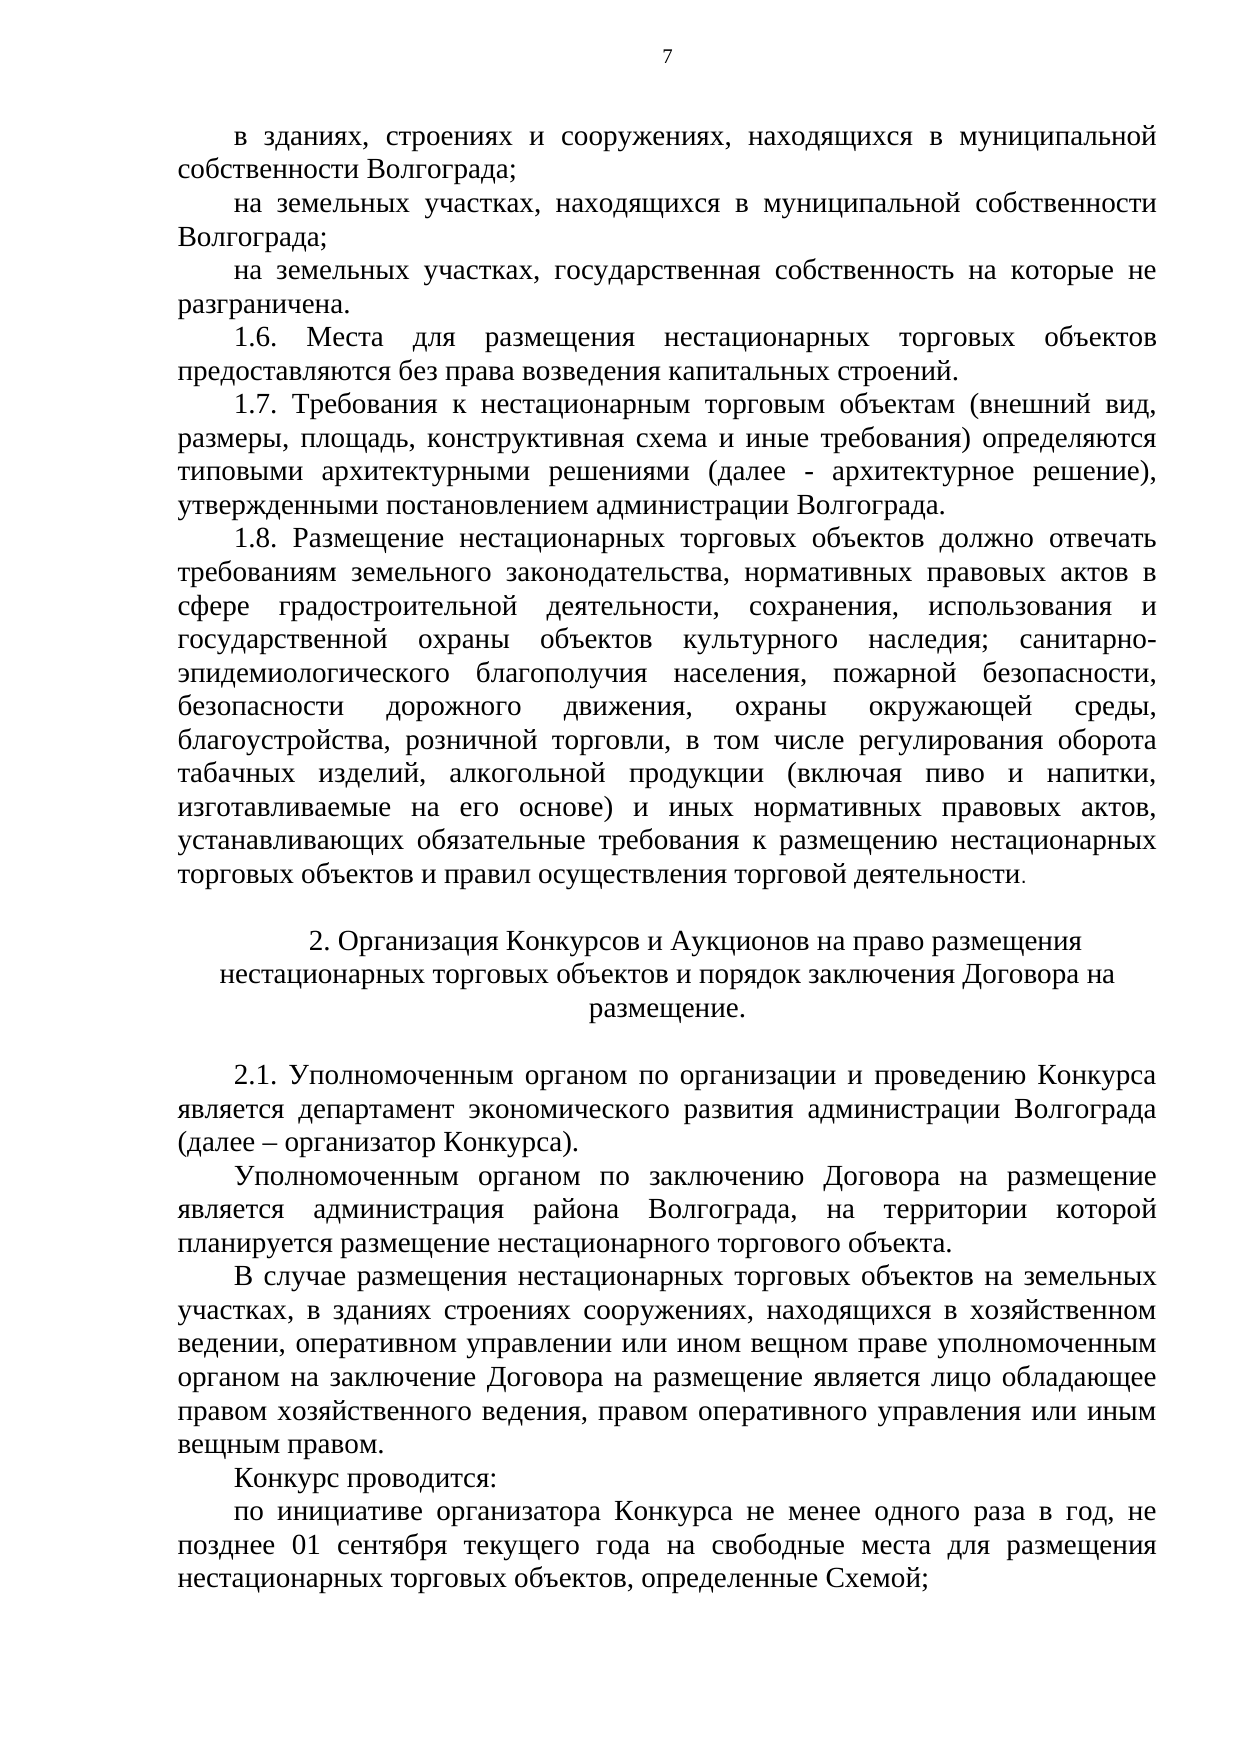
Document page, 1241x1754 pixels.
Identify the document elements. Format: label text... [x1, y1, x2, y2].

text 1.7. Требования к нестационарным торговым объектам (внешний вид, размеры, площадь, конструктивная схема и иные требования) определяются типовыми архитектурными решениями (далее - архитектурное решение), утвержденными постановлением администрации Волгограда. [177, 386, 1157, 521]
text Уполномоченным органом по заключению Договора на размещение является администрация района Волгограда, на территории которой планируется размещение нестационарного торгового объекта. [177, 1158, 1157, 1258]
text по инициативе организатора Конкурса не менее одного раза в год, не позднее 01 сентября текущего года на свободные места для размещения нестационарных торговых объектов, определенные Схемой; [177, 1493, 1157, 1594]
text 1.8. Размещение нестационарных торговых объектов должно отвечать требованиям земельного законодательства, нормативных правовых актов в сфере градостроительной деятельности, сохранения, использования и государственной охраны объектов культурного наследия; санитарно-эпидемиологического благополучия населения, пожарной безопасности, безопасности дорожного движения, охраны окружающей среды, благоустройства, розничной торговли, в том числе регулирования оборота табачных изделий, алкогольной продукции (включая пиво и напитки, изготавливаемые на его основе) и иных нормативных правовых актов, устанавливающих обязательные требования к размещению нестационарных торговых объектов и правил осуществления торговой деятельности. [177, 521, 1157, 889]
text на земельных участках, находящихся в муниципальной собственности Волгограда; [177, 185, 1157, 252]
text 2. Организация Конкурсов и Аукционов на право размещения нестационарных торговых объектов и порядок заключения Договора на размещение. [177, 923, 1157, 1024]
text 2.1. Уполномоченным органом по организации и проведению Конкурса является департамент экономического развития администрации Волгограда (далее – организатор Конкурса). [177, 1057, 1157, 1158]
text в зданиях, строениях и сооружениях, находящихся в муниципальной собственности Волгограда; [177, 118, 1157, 185]
text В случае размещения нестационарных торговых объектов на земельных участках, в зданиях строениях сооружениях, находящихся в хозяйственном ведении, оперативном управлении или ином вещном праве уполномоченным органом на заключение Договора на размещение является лицо обладающее правом хозяйственного ведения, правом оперативного управления или иным вещным правом. [177, 1258, 1157, 1460]
text на земельных участках, государственная собственность на которые не разграничена. [177, 252, 1157, 319]
text Конкурс проводится: [177, 1460, 1157, 1493]
text 1.6. Места для размещения нестационарных торговых объектов предоставляются без права возведения капитальных строений. [177, 319, 1157, 386]
